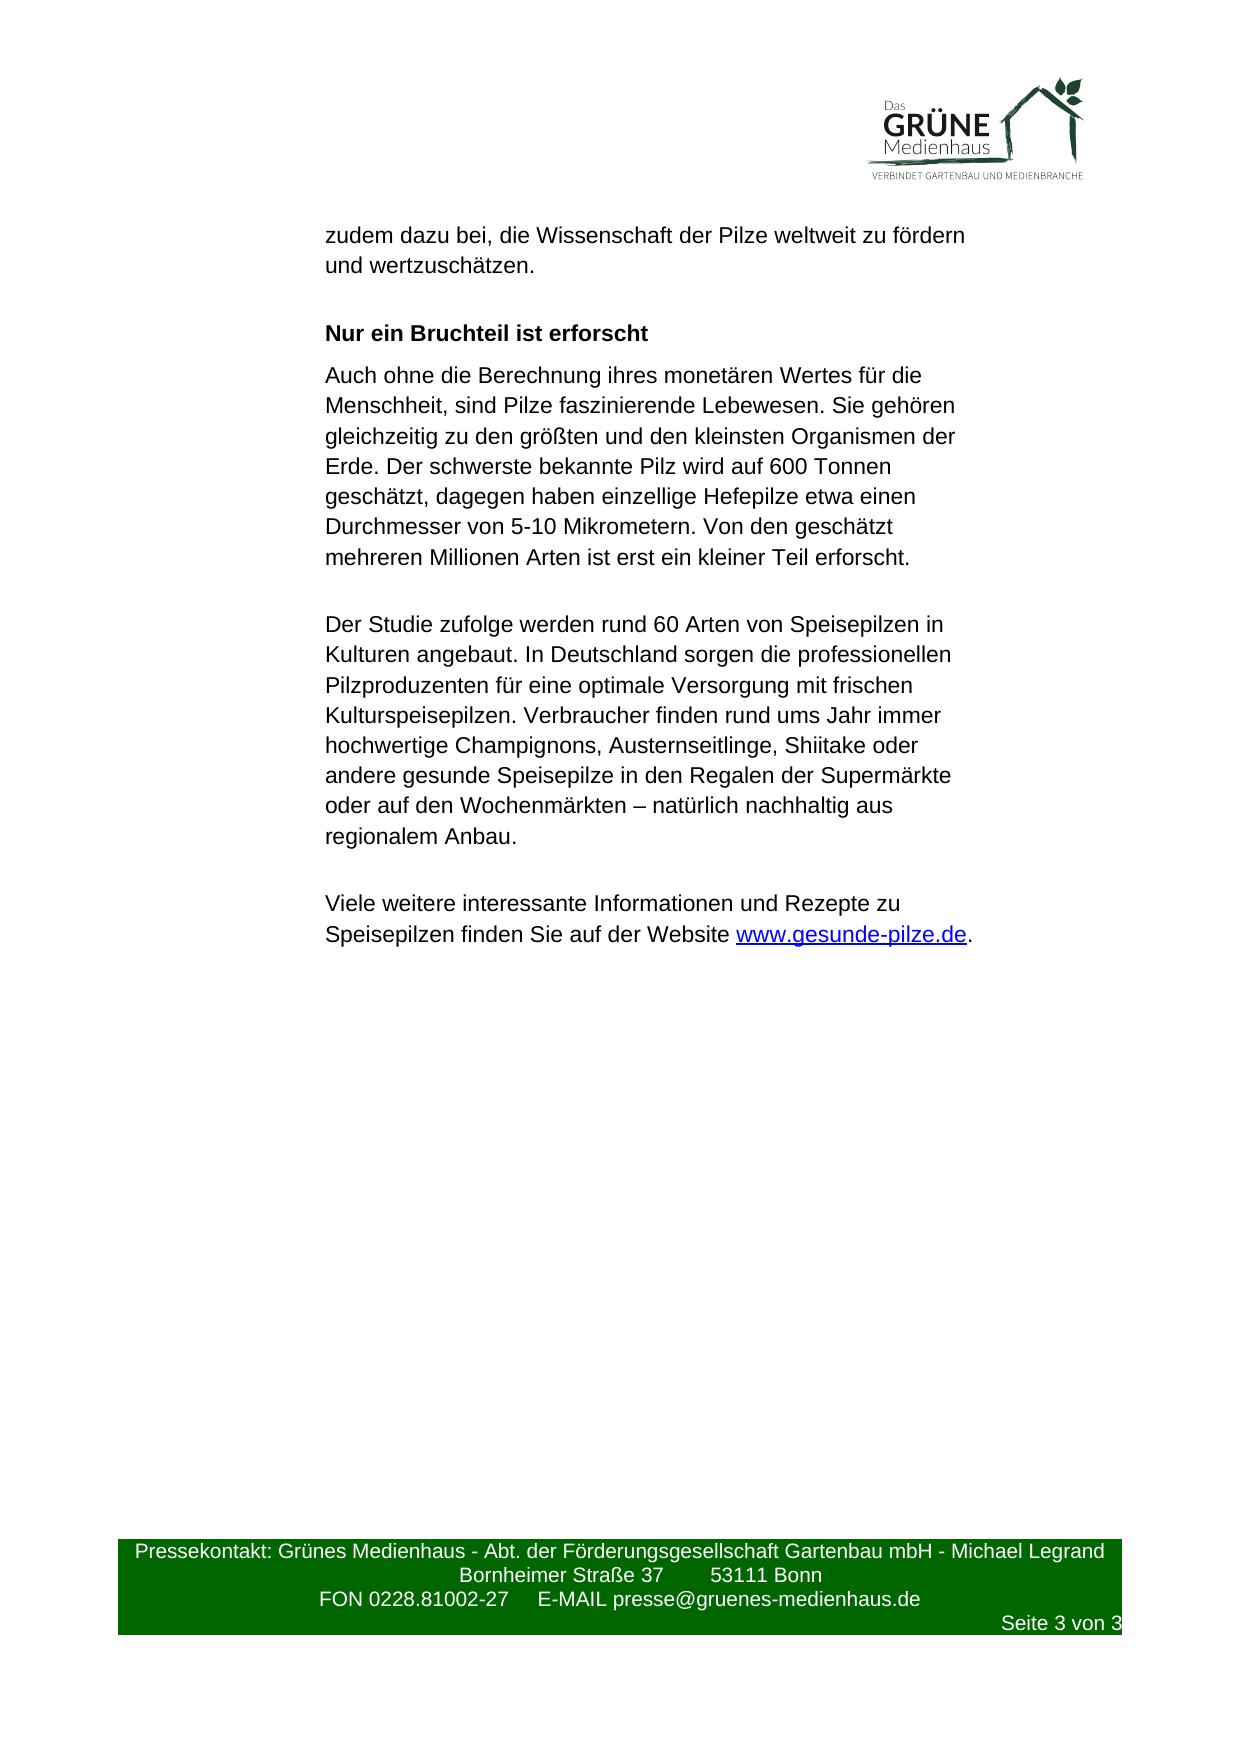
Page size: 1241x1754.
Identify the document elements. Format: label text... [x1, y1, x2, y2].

text Der Studie zufolge werden rund 60 Arten von Speisepilzen in Kulturen angebaut. In Deutschland sorgen die professionellen Pilzproduzenten für eine optimale Versorgung mit frischen Kulturspeisepilzen. Verbraucher finden rund ums Jahr immer hochwertige Champignons, Austernseitlinge, Shiitake oder andere gesunde Speisepilze in den Regalen der Supermärkte oder auf den Wochenmärkten – natürlich nachhaltig aus regionalem Anbau. [325, 611, 989, 849]
text Auch ohne die Berechnung ihres monetären Wertes für die Menschheit, sind Pilze faszinierende Lebewesen. Sie gehören gleichzeitig zu den größten und den kleinsten Organismen der Erde. Der schwerste bekannte Pilz wird auf 600 Tonnen geschätzt, dagegen haben einzellige Hefepilze etwa einen Durchmesser von 5-10 Mikrometern. Von den geschätzt mehreren Millionen Arten ist erst ein kleiner Teil erforscht. [325, 362, 989, 570]
text Nur ein Bruchteil ist erforscht [325, 319, 989, 346]
text Viele weitere interessante Informationen und Rezepte zu Speisepilzen finden Sie auf der Website www.gesunde-pilze.de. [325, 890, 989, 947]
picture [861, 73, 1093, 187]
